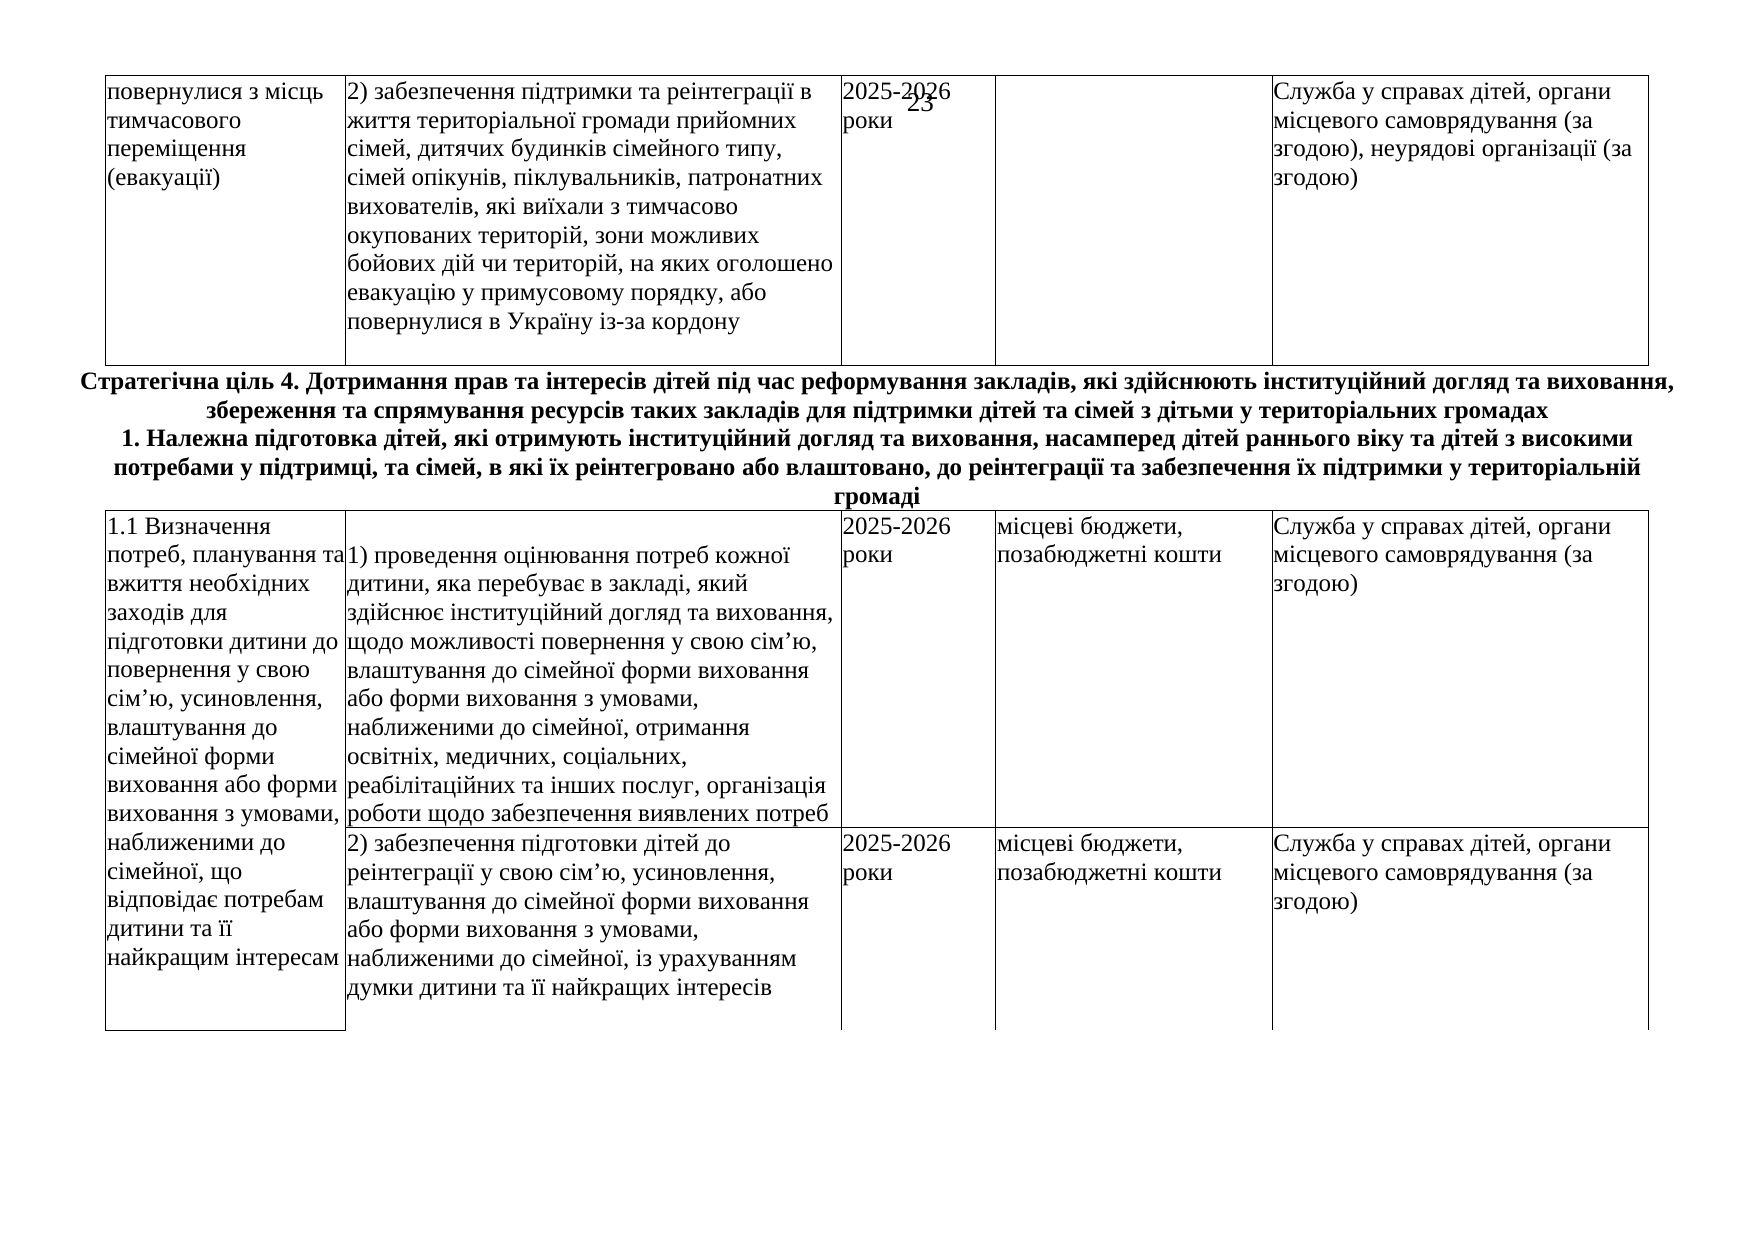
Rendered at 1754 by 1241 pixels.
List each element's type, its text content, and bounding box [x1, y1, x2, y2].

table_cell 2) забезпечення підтримки та реінтеграції в життя територіальної громади прийомних сімей, дитячих будинків сімейного типу, сімей опікунів, піклувальників, патронатних вихователів, які виїхали з тимчасово окупованих територій, зони можливих бойових дій чи територій, на яких оголошено евакуацію у примусовому порядку, або повернулися в Україну із-за кордону [346, 76, 841, 365]
table_cell [996, 76, 1272, 365]
table_cell 2) забезпечення підготовки дітей до реінтеграції у свою сім’ю, усиновлення, влаштування до сімейної форми виховання або форми виховання з умовами, наближеними до сімейної, із урахуванням думки дитини та її найкращих інтересів [346, 828, 841, 1030]
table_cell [1273, 828, 1648, 1030]
table_cell місцеві бюджети, позабюджетні кошти [996, 828, 1272, 1030]
table_header Служба у справах дітей, органи місцевого самоврядування (за згодою) [1273, 511, 1648, 827]
text Стратегічна ціль 4. Дотримання прав та інтересів дітей під час реформування закладів, які здійснюють інституційний догляд та виховання, збереження та спрямування ресурсів таких закладів для підтримки дітей та сімей з дітьми у територіальних громадах [75, 366, 1679, 423]
table_header місцеві бюджети, позабюджетні кошти [996, 511, 1272, 827]
table_cell 2025-2026 роки [842, 828, 995, 1030]
table_header 1) проведення оцінювання потреб кожної дитини, яка перебуває в закладі, який здійснює інституційний догляд та виховання, щодо можливості повернення у свою сім’ю, влаштування до сімейної форми виховання або форми виховання з умовами, наближеними до сімейної, отримання освітніх, медичних, соціальних, реабілітаційних та інших послуг, організація роботи щодо забезпечення виявлених потреб [346, 511, 841, 827]
table_cell 2025-2026 роки [842, 76, 995, 365]
table_header 2025-2026 роки [842, 511, 995, 827]
text 1. Належна підготовка дітей, які отримують інституційний догляд та виховання, насамперед дітей раннього віку та дітей з високими потребами у підтримці, та сімей, в які їх реінтегровано або влаштовано, до реінтеграції та забезпечення їх підтримки у територіальній громаді [75, 423, 1679, 510]
table_header 1.1 Визначення потреб, планування та вжиття необхідних заходів для підготовки дитини до повернення у свою сім’ю, усиновлення, влаштування до сімейної форми виховання або форми виховання з умовами, наближеними до сімейної, що відповідає потребам дитини та її найкращим інтересам [106, 511, 345, 1030]
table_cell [106, 76, 345, 365]
table_cell Служба у справах дітей, органи місцевого самоврядування (за згодою), неурядові організації (за згодою) [1273, 76, 1648, 365]
